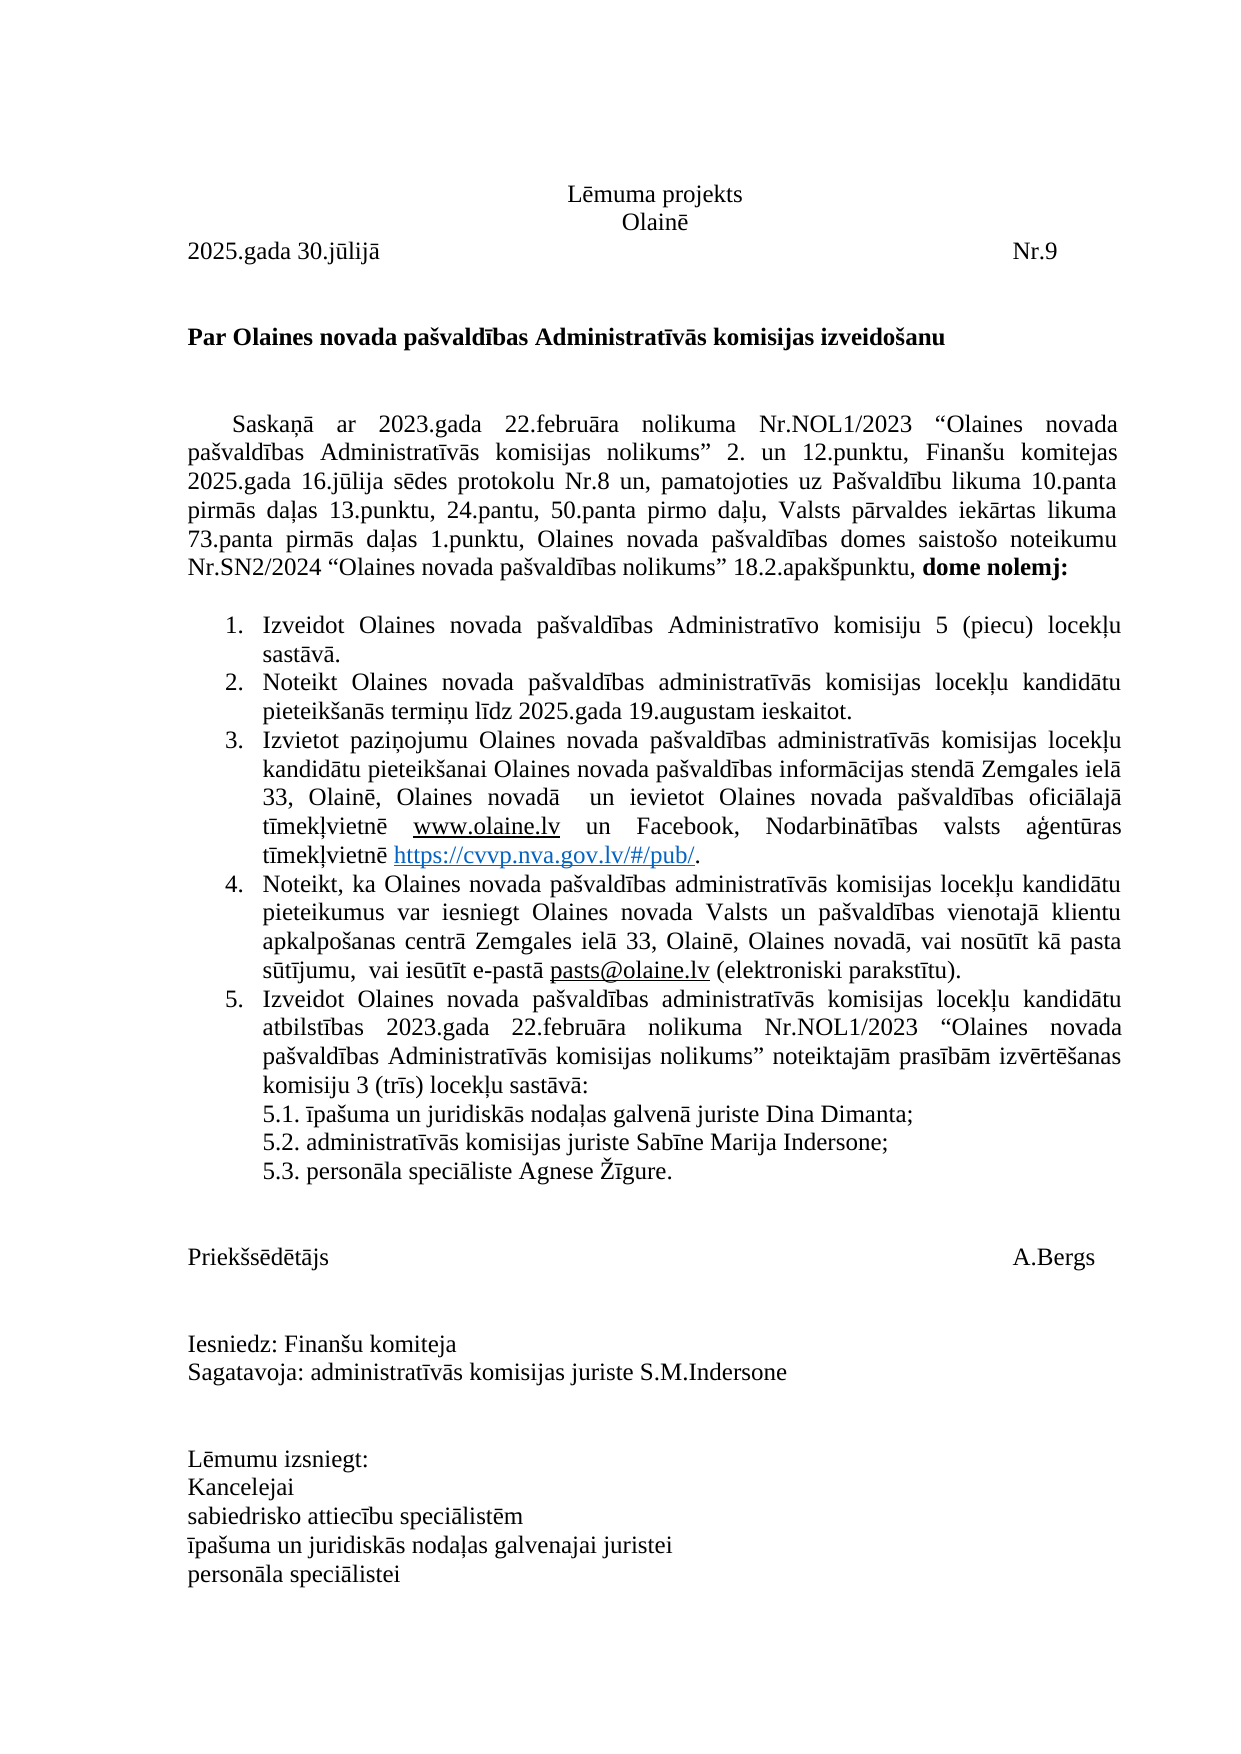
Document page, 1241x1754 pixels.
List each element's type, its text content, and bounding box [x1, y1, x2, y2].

text Iesniedz: Finanšu komiteja [187, 1329, 1194, 1357]
text personāla speciālistei [187, 1559, 1194, 1587]
text 5.3. personāla speciāliste Agnese Žīgure. [262, 1156, 1122, 1185]
list Noteikt, ka Olaines novada pašvaldības administratīvās komisijas locekļu kandidātu pieteikumus var iesniegt Olaines novada Valsts un pašvaldības vienotajā klientu apkalpošanas centrā Zemgales ielā 33, Olainē, Olaines novadā, vai nosūtīt kā pasta sūtījumu, vai iesūtīt e-pastā pasts@olaine.lv (elektroniski parakstītu). [225, 869, 1122, 984]
list Izveidot Olaines novada pašvaldības administratīvās komisijas locekļu kandidātu atbilstības 2023.gada 22.februāra nolikuma Nr.NOL1/2023 “Olaines novada pašvaldības Administratīvās komisijas nolikums” noteiktajām prasībām izvērtēšanas komisiju 3 (trīs) locekļu sastāvā: [225, 984, 1122, 1099]
text Olainē [187, 207, 1122, 236]
list Noteikt Olaines novada pašvaldības administratīvās komisijas locekļu kandidātu pieteikšanās termiņu līdz 2025.gada 19.augustam ieskaitot. [225, 667, 1122, 725]
text sabiedrisko attiecību speciālistēm [187, 1501, 1194, 1530]
text īpašuma un juridiskās nodaļas galvenajai juristei [187, 1530, 1194, 1559]
text Lēmumu izsniegt: [187, 1444, 1194, 1472]
text Sagatavoja: administratīvās komisijas juriste S.M.Indersone [187, 1357, 1194, 1386]
text Saskaņā ar 2023.gada 22.februāra nolikuma Nr.NOL1/2023 “Olaines novada pašvaldības Administratīvās komisijas nolikums” 2. un 12.punktu, Finanšu komitejas 2025.gada 16.jūlija sēdes protokolu Nr.8 un, pamatojoties uz Pašvaldību likuma 10.panta pirmās daļas 13.punktu, 24.pantu, 50.panta pirmo daļu, Valsts pārvaldes iekārtas likuma 73.panta pirmās daļas 1.punktu, Olaines novada pašvaldības domes saistošo noteikumu Nr.SN2/2024 “Olaines novada pašvaldības nolikums” 18.2.apakšpunktu, dome nolemj: [187, 409, 1118, 581]
text 5.1. īpašuma un juridiskās nodaļas galvenā juriste Dina Dimanta; [262, 1099, 1122, 1127]
text Priekšsēdētājs A.Bergs [187, 1242, 1194, 1271]
text Kancelejai [187, 1472, 1194, 1501]
list Izvietot paziņojumu Olaines novada pašvaldības administratīvās komisijas locekļu kandidātu pieteikšanai Olaines novada pašvaldības informācijas stendā Zemgales ielā 33, Olainē, Olaines novadā un ievietot Olaines novada pašvaldības oficiālajā tīmekļvietnē www.olaine.lv un Facebook, Nodarbinātības valsts aģentūras tīmekļvietnē https://cvvp.nva.gov.lv/#/pub/. [225, 725, 1122, 869]
text 2025.gada 30.jūlijā Nr.9 [187, 236, 1232, 265]
text Par Olaines novada pašvaldības Administratīvās komisijas izveidošanu [187, 322, 1122, 351]
text Lēmuma projekts [187, 179, 1122, 207]
list Izveidot Olaines novada pašvaldības Administratīvo komisiju 5 (piecu) locekļu sastāvā. [225, 610, 1122, 667]
text 5.2. administratīvās komisijas juriste Sabīne Marija Indersone; [262, 1127, 1122, 1156]
